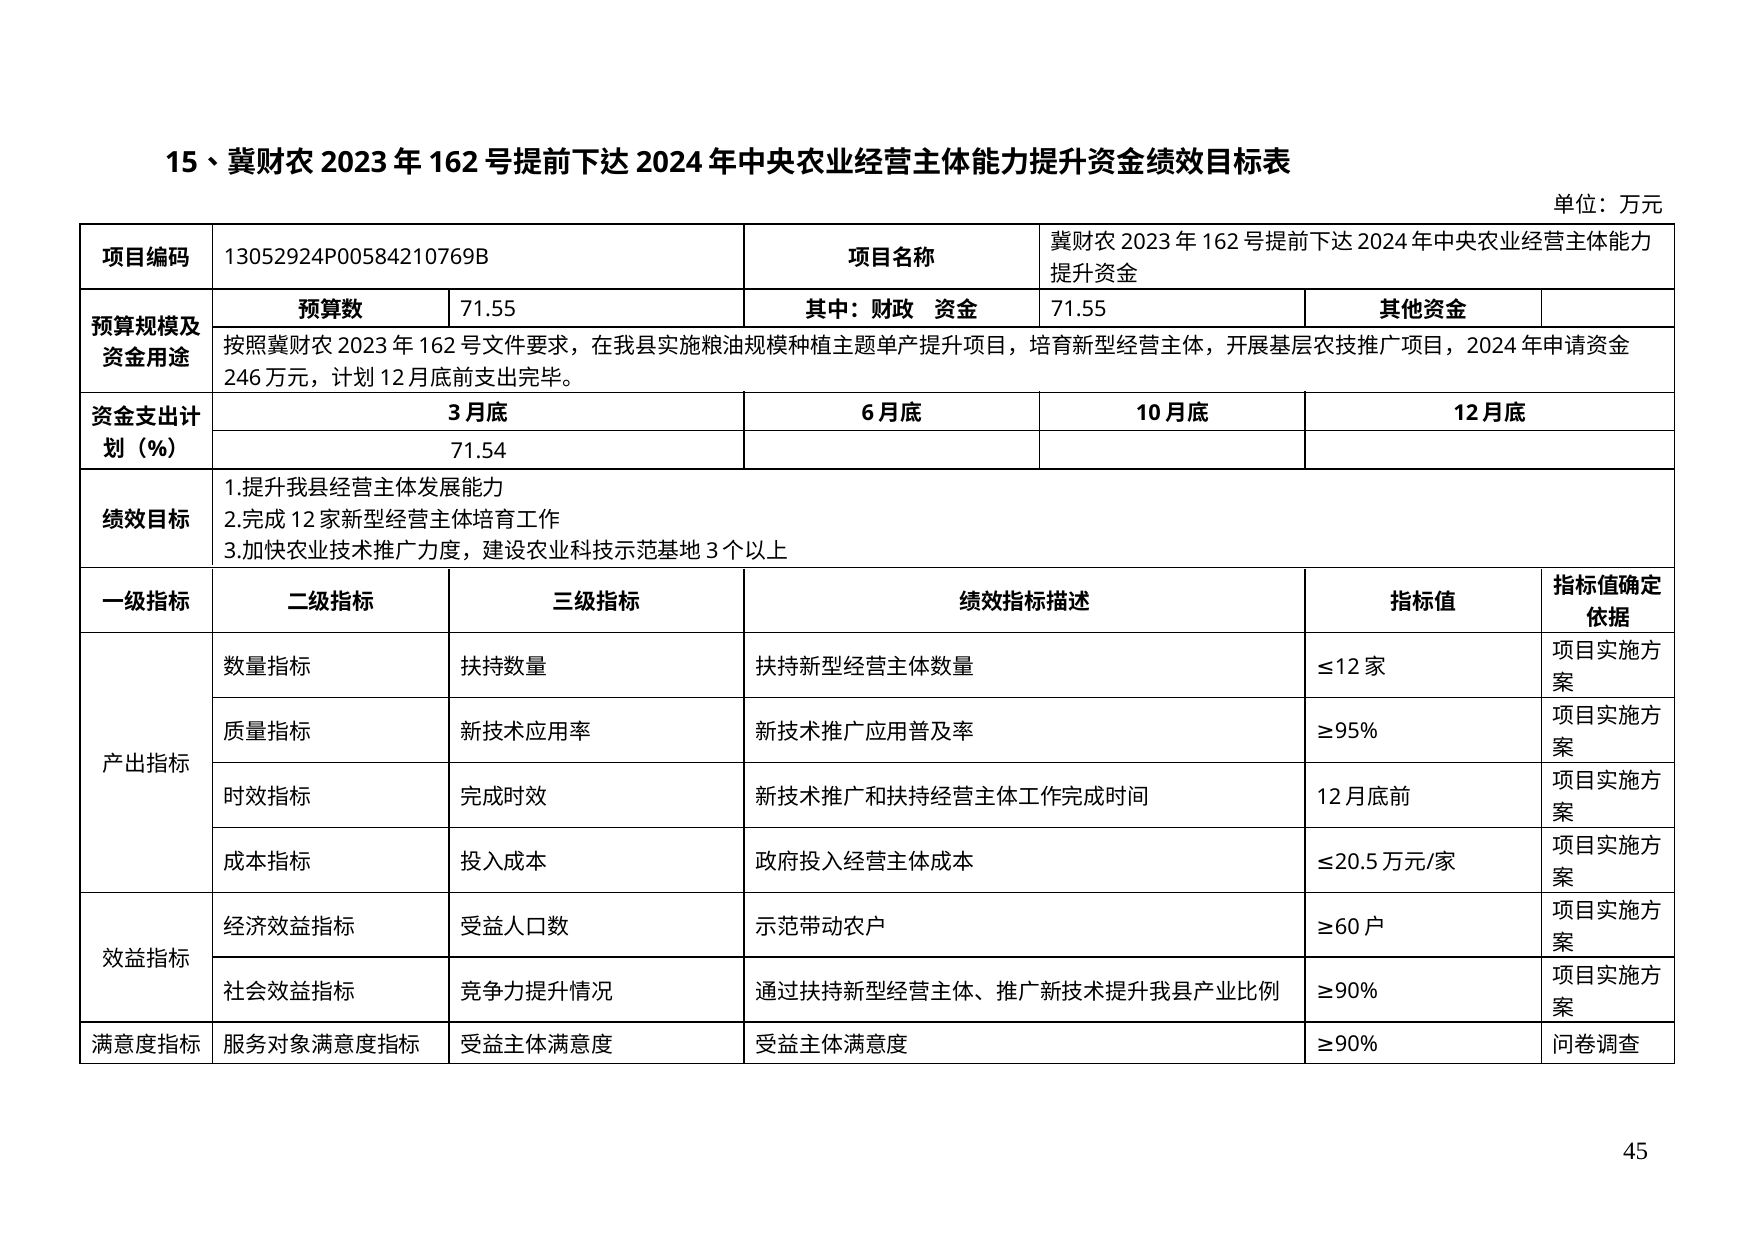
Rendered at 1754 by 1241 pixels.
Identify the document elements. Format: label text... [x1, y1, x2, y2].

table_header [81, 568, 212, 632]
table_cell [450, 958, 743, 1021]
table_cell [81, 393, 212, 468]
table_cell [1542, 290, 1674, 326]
text 15、冀财农2023年162号提前下达2024年中央农业经营主体能力提升资金绩效目标表 [106, 142, 1648, 181]
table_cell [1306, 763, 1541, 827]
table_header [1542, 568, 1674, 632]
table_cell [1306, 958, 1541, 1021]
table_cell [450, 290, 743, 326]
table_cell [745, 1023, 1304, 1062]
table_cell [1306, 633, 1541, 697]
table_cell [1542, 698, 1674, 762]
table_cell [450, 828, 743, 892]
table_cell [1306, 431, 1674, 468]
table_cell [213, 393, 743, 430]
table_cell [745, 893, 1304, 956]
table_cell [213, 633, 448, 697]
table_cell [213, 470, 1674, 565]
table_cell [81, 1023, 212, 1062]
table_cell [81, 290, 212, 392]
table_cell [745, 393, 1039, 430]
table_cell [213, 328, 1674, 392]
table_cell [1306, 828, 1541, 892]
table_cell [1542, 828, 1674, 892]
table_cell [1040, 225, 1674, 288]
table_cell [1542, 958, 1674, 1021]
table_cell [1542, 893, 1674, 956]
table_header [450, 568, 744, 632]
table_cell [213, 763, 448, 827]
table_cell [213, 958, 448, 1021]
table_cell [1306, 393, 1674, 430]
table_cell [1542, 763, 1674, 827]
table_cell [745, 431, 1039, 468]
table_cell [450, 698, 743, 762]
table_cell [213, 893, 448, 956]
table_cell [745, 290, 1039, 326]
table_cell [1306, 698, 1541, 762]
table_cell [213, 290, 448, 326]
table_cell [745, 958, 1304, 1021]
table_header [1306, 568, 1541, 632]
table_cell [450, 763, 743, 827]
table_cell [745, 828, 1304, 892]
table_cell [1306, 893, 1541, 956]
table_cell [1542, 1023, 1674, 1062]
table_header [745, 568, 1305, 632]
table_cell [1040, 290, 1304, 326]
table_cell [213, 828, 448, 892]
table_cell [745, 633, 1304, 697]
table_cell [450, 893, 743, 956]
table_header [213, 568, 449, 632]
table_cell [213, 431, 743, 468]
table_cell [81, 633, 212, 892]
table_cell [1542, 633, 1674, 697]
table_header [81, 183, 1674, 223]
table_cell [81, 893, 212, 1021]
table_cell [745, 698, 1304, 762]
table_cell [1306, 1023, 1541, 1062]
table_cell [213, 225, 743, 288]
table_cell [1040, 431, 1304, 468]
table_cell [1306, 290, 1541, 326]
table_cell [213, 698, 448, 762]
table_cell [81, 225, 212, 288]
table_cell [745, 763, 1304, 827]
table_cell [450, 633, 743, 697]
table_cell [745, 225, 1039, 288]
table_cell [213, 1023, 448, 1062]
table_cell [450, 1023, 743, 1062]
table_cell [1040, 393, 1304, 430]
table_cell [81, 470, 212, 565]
